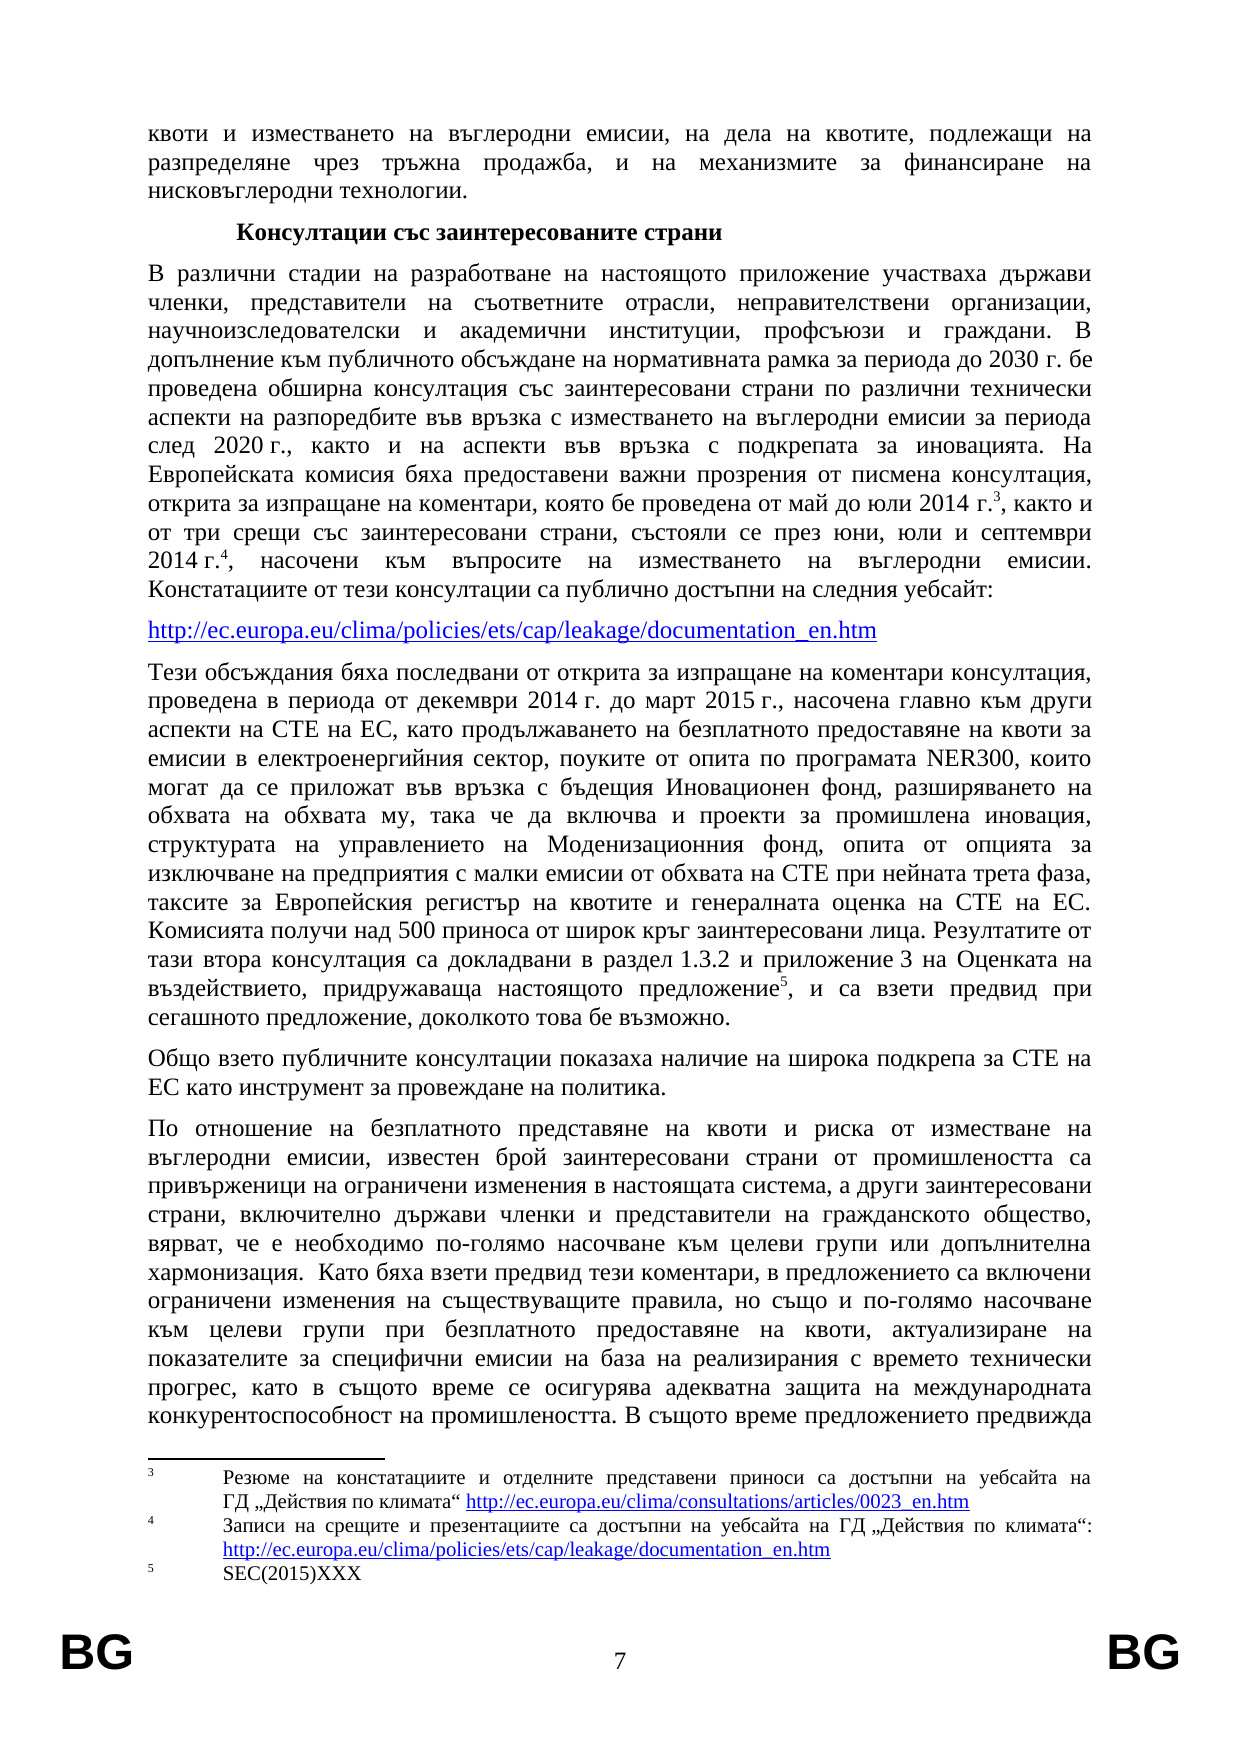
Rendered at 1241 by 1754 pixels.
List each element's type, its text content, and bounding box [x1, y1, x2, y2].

text Общо взето публичните консултации показаха наличие на широка подкрепа за СТЕ на ЕС като инструмент за провеждане на политика. [148, 1043, 1093, 1101]
text Тези обсъждания бяха последвани от открита за изпращане на коментари консултация, проведена в периода от декември 2014 г. до март 2015 г., насочена главно към други аспекти на СТЕ на ЕС, като продължаването на безплатното предоставяне на квоти за емисии в електроенергийния сектор, поуките от опита по програмата NER300, които могат да се приложат във връзка с бъдещия Иновационен фонд, разширяването на обхвата на обхвата му, така че да включва и проекти за промишлена иновация, структурата на управлението на Моденизационния фонд, опита от опцията за изключване на предприятия с малки емисии от обхвата на СТЕ при нейната трета фаза, таксите за Европейския регистър на квотите и генералната оценка на СТЕ на ЕС. Комисията получи над 500 приноса от широк кръг заинтересовани лица. Резултатите от тази втора консултация са докладвани в раздел 1.3.2 и приложение 3 на Оценката на въздействието, придружаваща настоящото предложение, и са взети предвид при сегашното предложение, доколкото това бе възможно. [148, 657, 1093, 1031]
subtitle Консултации със заинтересованите страни [148, 217, 1093, 246]
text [148, 1113, 1093, 1429]
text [148, 118, 1093, 204]
text http://ec.europa.eu/clima/policies/ets/cap/leakage/documentation_en.htm [148, 616, 1093, 644]
text В различни стадии на разработване на настоящото приложение участваха държави членки, представители на съответните отрасли, неправителствени организации, научноизследователски и академични институции, профсъюзи и граждани. В допълнение към публичното обсъждане на нормативната рамка за периода до 2030 г. бе проведена обширна консултация със заинтересовани страни по различни технически аспекти на разпоредбите във връзка с изместването на въглеродни емисии за периода след 2020 г., както и на аспекти във връзка с подкрепата за иновацията. На Европейската комисия бяха предоставени важни прозрения от писмена консултация, открита за изпращане на коментари, която бе проведена от май до юли 2014 г., както и от три срещи със заинтересовани страни, състояли се през юни, юли и септември 2014 г., насочени към въпросите на изместването на въглеродни емисии. Констатациите от тези консултации са публично достъпни на следния уебсайт: [148, 258, 1093, 603]
